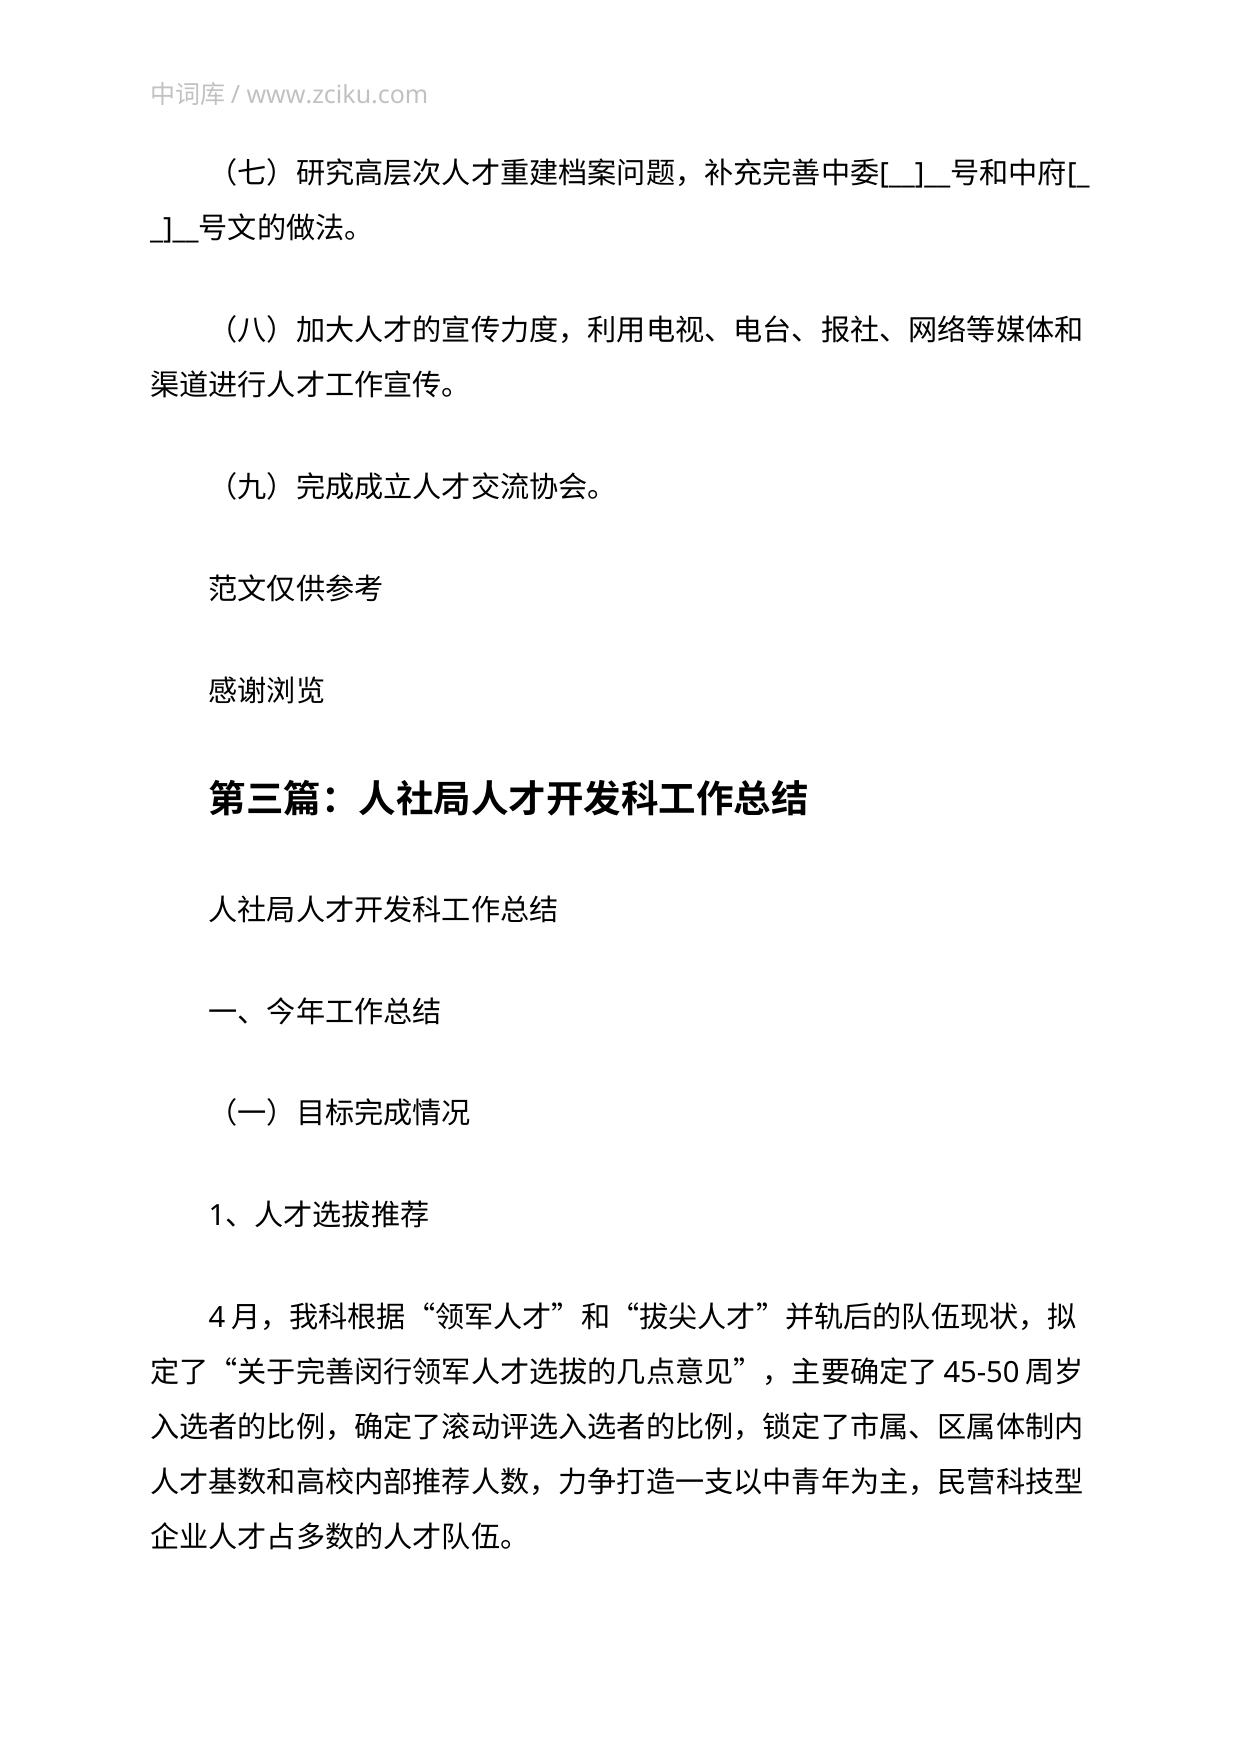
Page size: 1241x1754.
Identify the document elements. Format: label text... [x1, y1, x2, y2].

text （一）目标完成情况 [150, 1090, 1090, 1132]
text 一、今年工作总结 [150, 988, 1090, 1030]
text 4月，我科根据“领军人才”和“拔尖人才”并轨后的队伍现状，拟定了“关于完善闵行领军人才选拔的几点意见”，主要确定了45-50周岁入选者的比例，确定了滚动评选入选者的比例，锁定了市属、区属体制内人才基数和高校内部推荐人数，力争打造一支以中青年为主，民营科技型企业人才占多数的人才队伍。 [150, 1294, 1090, 1556]
text 范文仅供参考 [150, 565, 1090, 608]
text 1、人才选拔推荐 [150, 1192, 1090, 1234]
text 人社局人才开发科工作总结 [150, 886, 1090, 929]
text （八）加大人才的宣传力度，利用电视、电台、报社、网络等媒体和渠道进行人才工作宣传。 [150, 307, 1090, 404]
text （七）研究高层次人才重建档案问题，补充完善中委[__]__号和中府[__]__号文的做法。 [150, 150, 1090, 247]
text 感谢浏览 [150, 667, 1090, 709]
text （九）完成成立人才交流协会。 [150, 464, 1090, 506]
text 第三篇：人社局人才开发科工作总结 [150, 769, 1090, 823]
